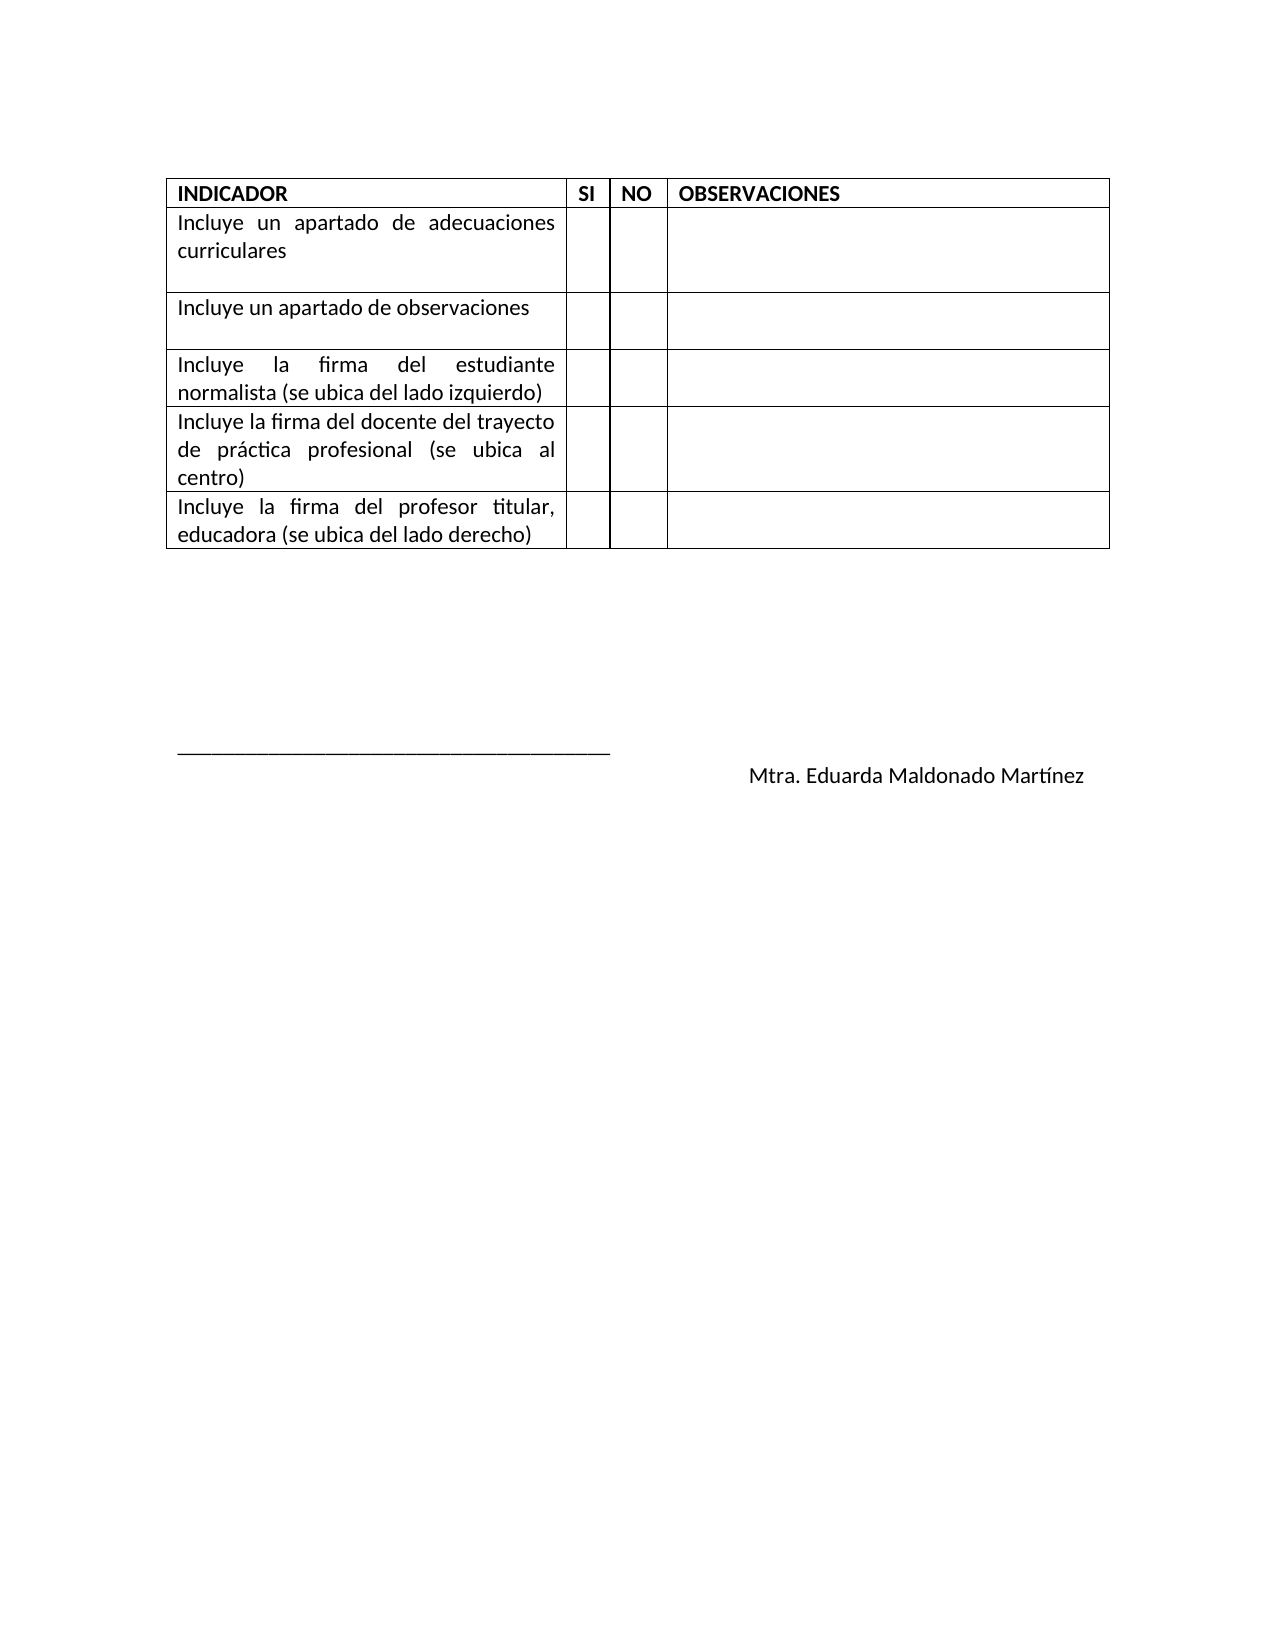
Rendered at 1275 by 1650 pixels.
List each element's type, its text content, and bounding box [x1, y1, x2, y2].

table_cell [668, 492, 1109, 548]
table_cell [611, 293, 667, 349]
table_cell [611, 350, 667, 406]
text Mtra. Eduarda Maldonado Martínez [177, 761, 1098, 789]
table_cell [668, 293, 1109, 349]
table_cell Incluye la firma del estudiante normalista (se ubica del lado izquierdo) [167, 350, 566, 406]
table_cell [567, 208, 609, 292]
table_cell [668, 407, 1109, 491]
table_header OBSERVACIONES [668, 179, 1109, 207]
table_cell [668, 208, 1109, 292]
table_cell [567, 407, 609, 491]
table_header NO [611, 179, 667, 207]
table_cell [611, 492, 667, 548]
text ______________________________________ [177, 700, 1098, 759]
table_cell Incluye la firma del profesor titular, educadora (se ubica del lado derecho) [167, 492, 566, 548]
table_cell Incluye la firma del docente del trayecto de práctica profesional (se ubica al centro) [167, 407, 566, 491]
table_cell Incluye un apartado de observaciones [167, 293, 566, 349]
table_cell [567, 350, 609, 406]
table_cell [567, 492, 609, 548]
table_cell [567, 293, 609, 349]
table_cell [611, 407, 667, 491]
table_cell [668, 350, 1109, 406]
table_header SI [567, 179, 609, 207]
table_cell Incluye un apartado de adecuaciones curriculares [167, 208, 566, 292]
table_header INDICADOR [167, 179, 566, 207]
table_cell [611, 208, 667, 292]
